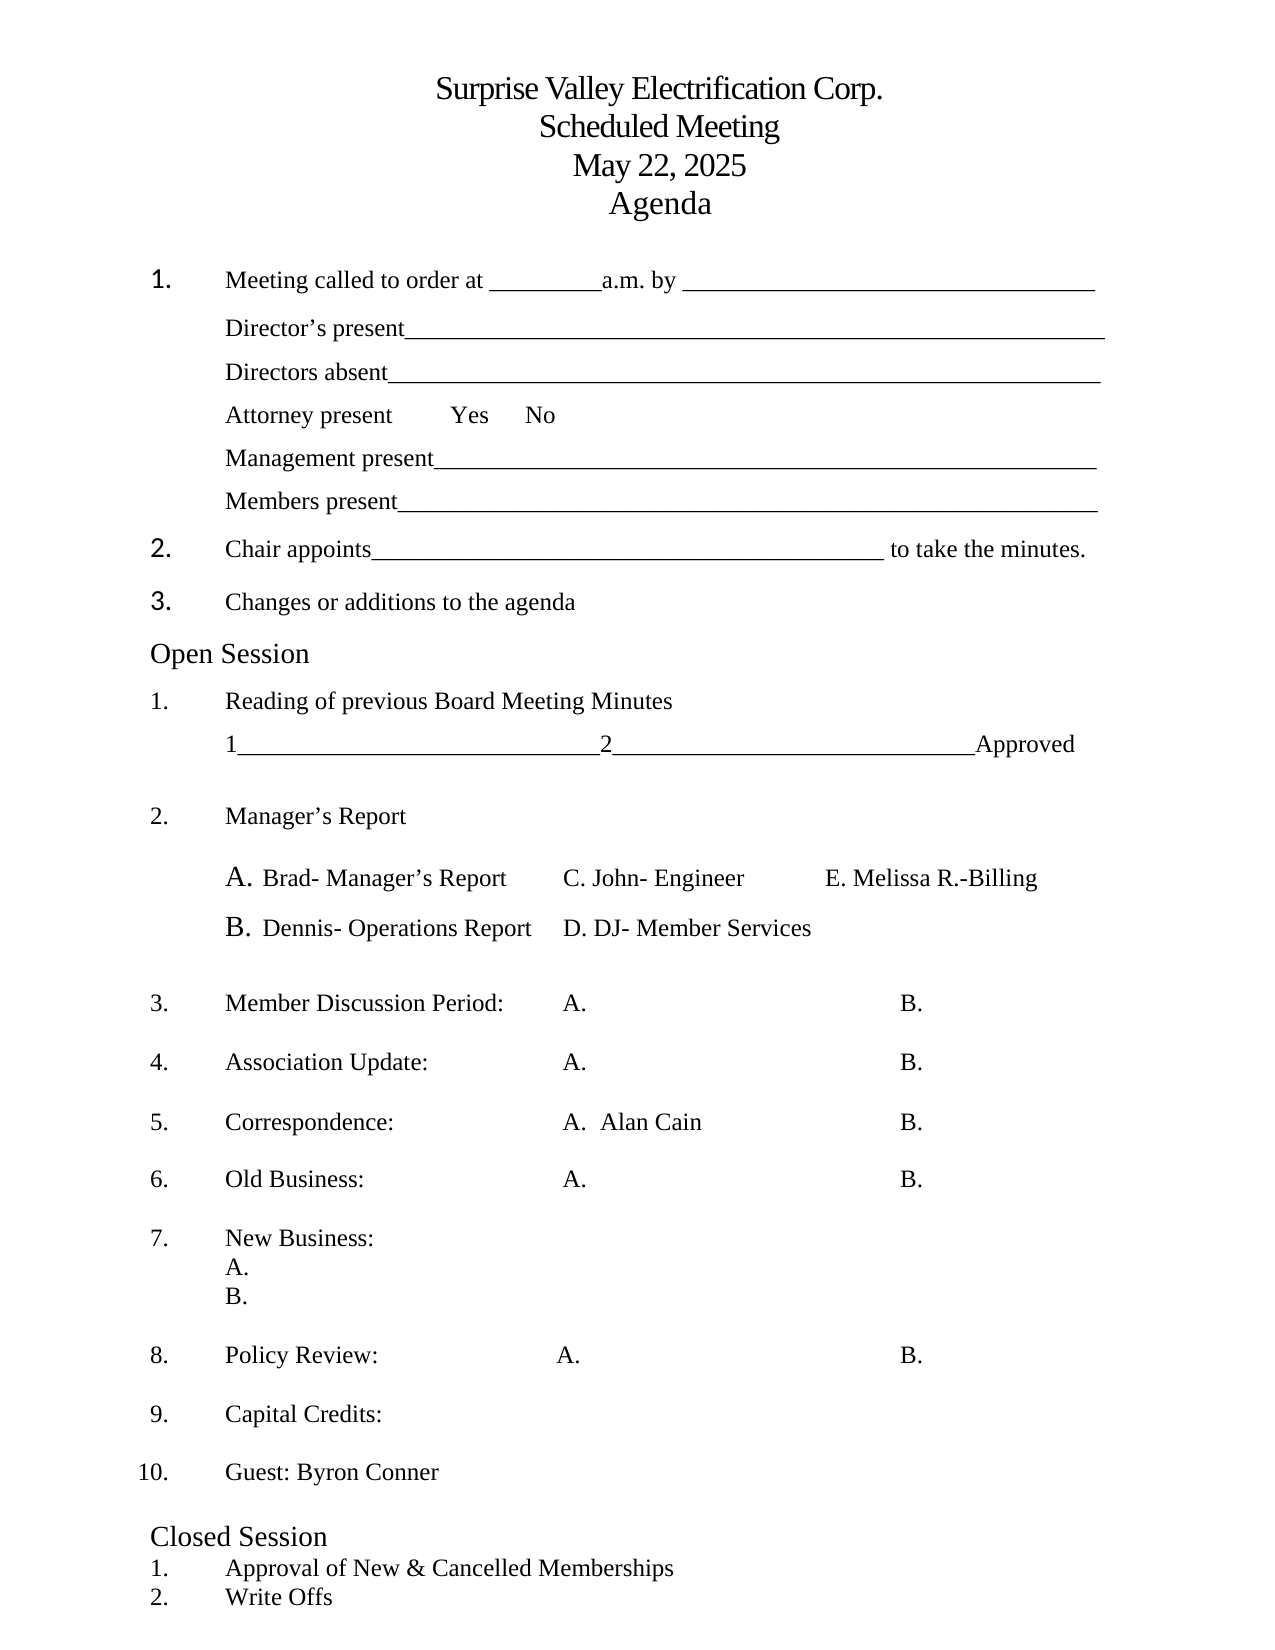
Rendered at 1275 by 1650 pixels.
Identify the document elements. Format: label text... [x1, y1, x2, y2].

text Agenda [75, 183, 1245, 222]
text 1. Approval of New & Cancelled Memberships [150, 1553, 1245, 1582]
list Members present________________________________________________________ [225, 486, 1245, 515]
title May 22, 2025 [75, 145, 1245, 183]
text B. [150, 1281, 1245, 1310]
list 1. Reading of previous Board Meeting Minutes [150, 686, 1245, 715]
list 1_____________________________2_____________________________Approved [150, 729, 1245, 758]
text 9. Capital Credits: [150, 1399, 1245, 1428]
title Scheduled Meeting [75, 107, 1245, 145]
text 10. Guest: Byron Conner [75, 1457, 1245, 1486]
text 7. New Business: [150, 1223, 1245, 1252]
text A. [150, 1252, 1245, 1281]
list Management present_____________________________________________________ [225, 443, 1245, 472]
list Meeting called to order at _________a.m. by _________________________________ [150, 260, 1245, 296]
text 4. Association Update: A. B. [150, 1047, 1245, 1076]
text 2. Write Offs [150, 1582, 1245, 1610]
list Director’s present________________________________________________________ [225, 313, 1245, 342]
text 2. Manager’s Report [150, 801, 1245, 830]
list Attorney present Yes No [225, 400, 1245, 428]
text 3. Member Discussion Period: A. B. [150, 988, 1245, 1017]
text 5. Correspondence: A. Alan Cain B. [150, 1107, 1245, 1135]
list Changes or additions to the agenda [150, 582, 1245, 618]
text 6. Old Business: A. B. [150, 1164, 1245, 1193]
text 8. Policy Review: A. B. [75, 1340, 1245, 1369]
list Chair appoints_________________________________________ to take the minutes. [150, 529, 1245, 565]
list Dennis- Operations Report D. DJ- Member Services [225, 909, 1245, 943]
title Surprise Valley Electrification Corp. [75, 68, 1245, 107]
list Directors absent_________________________________________________________ [225, 357, 1245, 385]
list Brad- Manager’s Report C. John- Engineer E. Melissa R.-Billing [225, 859, 1245, 892]
list Open Session [150, 636, 1245, 669]
text Closed Session [150, 1519, 1245, 1553]
